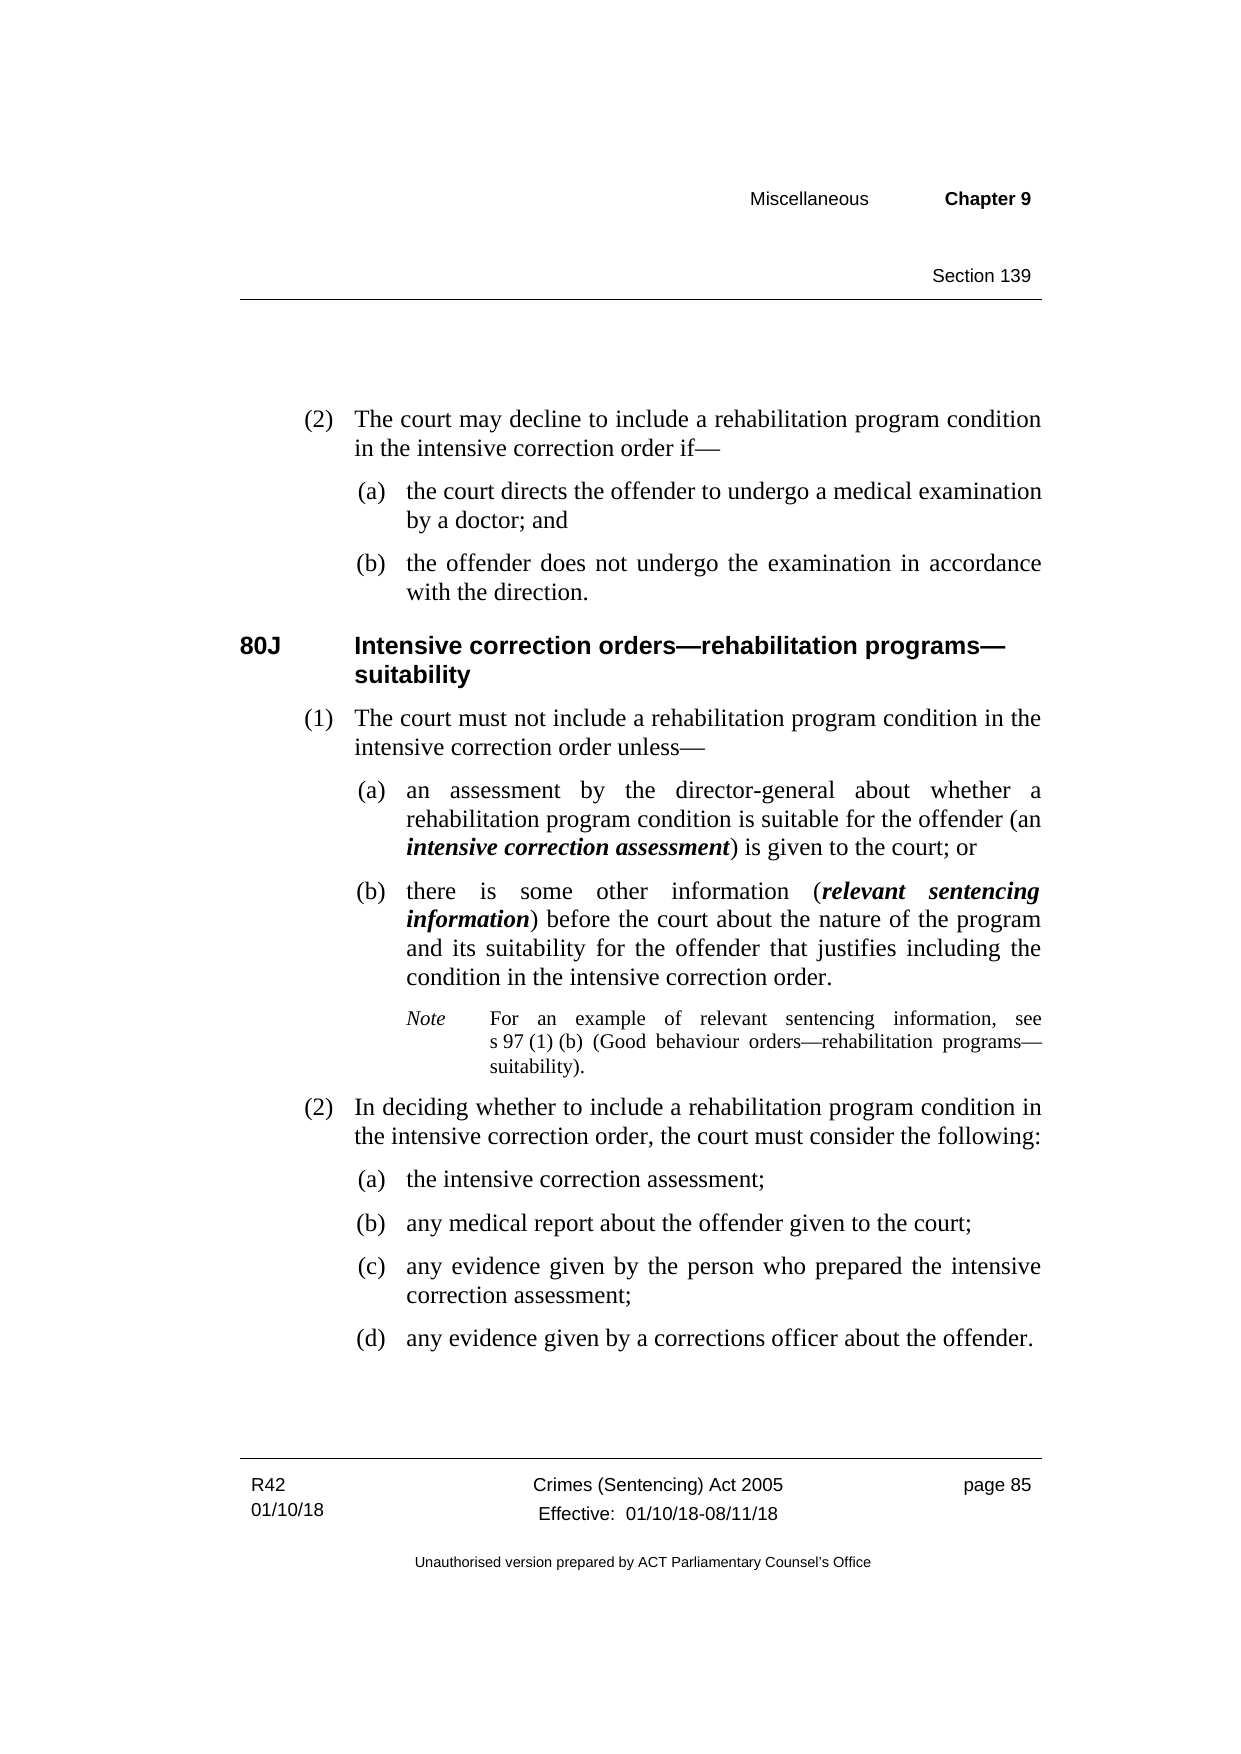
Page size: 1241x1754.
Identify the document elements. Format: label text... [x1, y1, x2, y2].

text (d) any evidence given by a corrections officer about the offender. [239, 1323, 1042, 1352]
text 80J Intensive correction orders—rehabilitation programs—suitability [239, 631, 1042, 688]
text (a) an assessment by the director-general about whether a rehabilitation program condition is suitable for the offender (an intensive correction assessment) is given to the court; or [239, 775, 1042, 861]
text Note For an example of relevant sentencing information, see s 97 (1) (b) (Good behaviour orders—rehabilitation programs—suitability). [406, 1005, 1042, 1078]
text (a) the intensive correction assessment; [239, 1164, 1042, 1193]
text (c) any evidence given by the person who prepared the intensive correction assessment; [239, 1251, 1042, 1308]
text (b) the offender does not undergo the examination in accordance with the direction. [239, 548, 1042, 606]
text (1) The court must not include a rehabilitation program condition in the intensive correction order unless— [239, 703, 1042, 760]
text (b) any medical report about the offender given to the court; [239, 1208, 1042, 1236]
text (b) there is some other information (relevant sentencing information) before the court about the nature of the program and its suitability for the offender that justifies including the condition in the intensive correction order. [239, 876, 1042, 991]
text (2) The court may decline to include a rehabilitation program condition in the intensive correction order if— [239, 404, 1042, 462]
text (a) the court directs the offender to undergo a medical examination by a doctor; and [239, 476, 1042, 534]
text (2) In deciding whether to include a rehabilitation program condition in the intensive correction order, the court must consider the following: [239, 1092, 1042, 1150]
